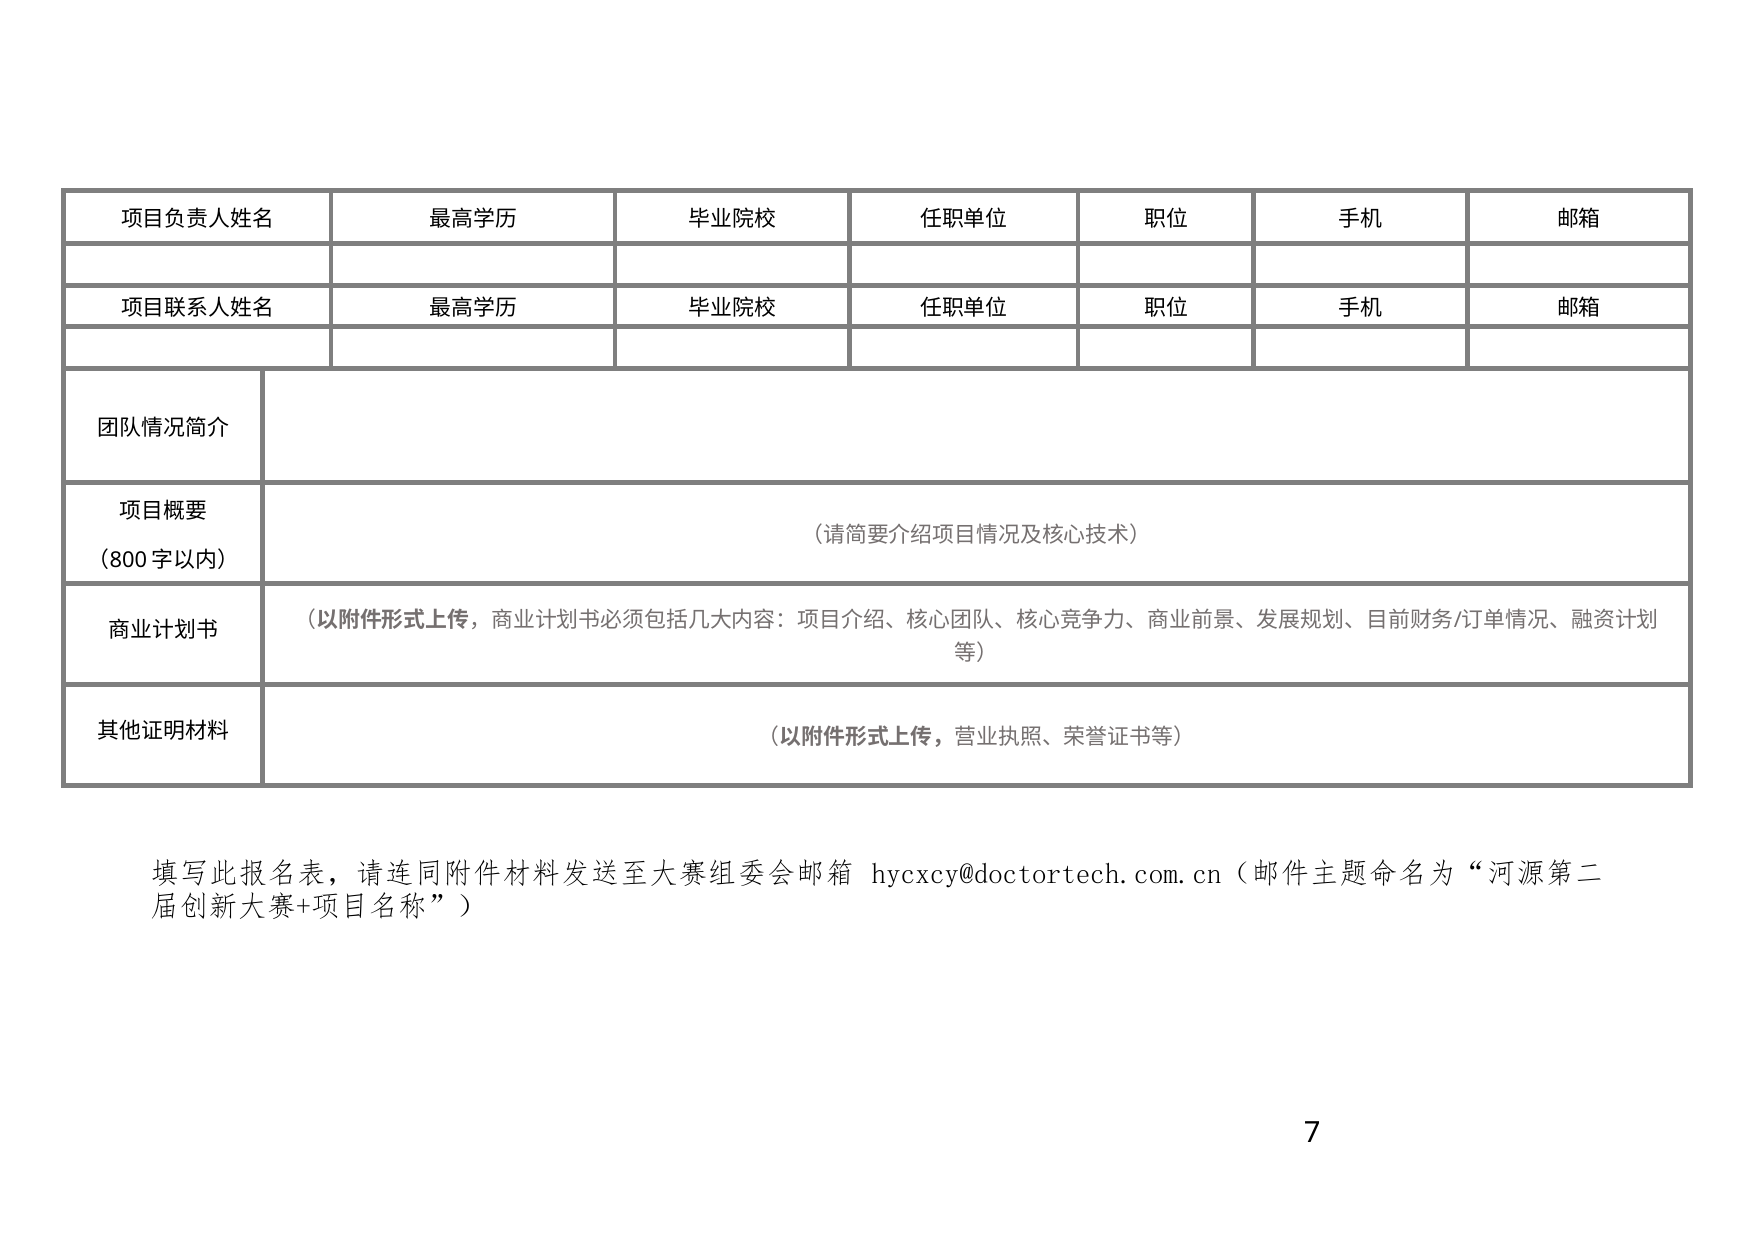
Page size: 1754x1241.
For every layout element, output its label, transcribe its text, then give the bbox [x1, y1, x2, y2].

table_cell 最高学历 [333, 193, 613, 241]
table_cell 手机 [1256, 288, 1465, 324]
table_cell 毕业院校 [617, 288, 847, 324]
table_cell 职位 [1080, 288, 1251, 324]
table_cell [617, 329, 847, 366]
table_cell [1256, 329, 1465, 366]
table_cell 商业计划书 [66, 586, 260, 682]
table_cell [66, 246, 329, 283]
table_cell 毕业院校 [617, 193, 847, 241]
table_cell 邮箱 [1470, 193, 1688, 241]
table_cell 职位 [1080, 193, 1251, 241]
table_cell 项目联系人姓名 [66, 288, 329, 324]
text 填写此报名表，请连同附件材料发送至大赛组委会邮箱 hycxcy@doctortech.com.cn（邮件主题命名为“河源第二届创新大赛+项目名称”） [150, 854, 1604, 921]
table_cell 项目负责人姓名 [66, 193, 329, 241]
table_cell （以附件形式上传，营业执照、荣誉证书等） [265, 687, 1688, 783]
table_cell （以附件形式上传，商业计划书必须包括几大内容：项目介绍、核心团队、核心竞争力、商业前景、发展规划、目前财务/订单情况、融资计划等） [265, 586, 1688, 682]
table_cell [852, 329, 1076, 366]
table_cell [852, 246, 1076, 283]
table_cell （请简要介绍项目情况及核心技术） [265, 485, 1688, 581]
table_cell [66, 329, 329, 366]
table_cell 最高学历 [333, 288, 613, 324]
table_cell [617, 246, 847, 283]
table_cell 其他证明材料 [66, 687, 260, 783]
table_cell 手机 [1256, 193, 1465, 241]
table_cell [1470, 246, 1688, 283]
table_cell 任职单位 [852, 193, 1076, 241]
table_cell [333, 329, 613, 366]
table_cell [265, 371, 1688, 480]
table_cell [1256, 246, 1465, 283]
table_cell 邮箱 [1470, 288, 1688, 324]
table_cell [1470, 329, 1688, 366]
table_cell [1080, 329, 1251, 366]
table_cell [1080, 246, 1251, 283]
table_cell [333, 246, 613, 283]
table_cell 团队情况简介 [66, 371, 260, 480]
table_cell 任职单位 [852, 288, 1076, 324]
table_cell 项目概要 （800字以内） [66, 485, 260, 581]
